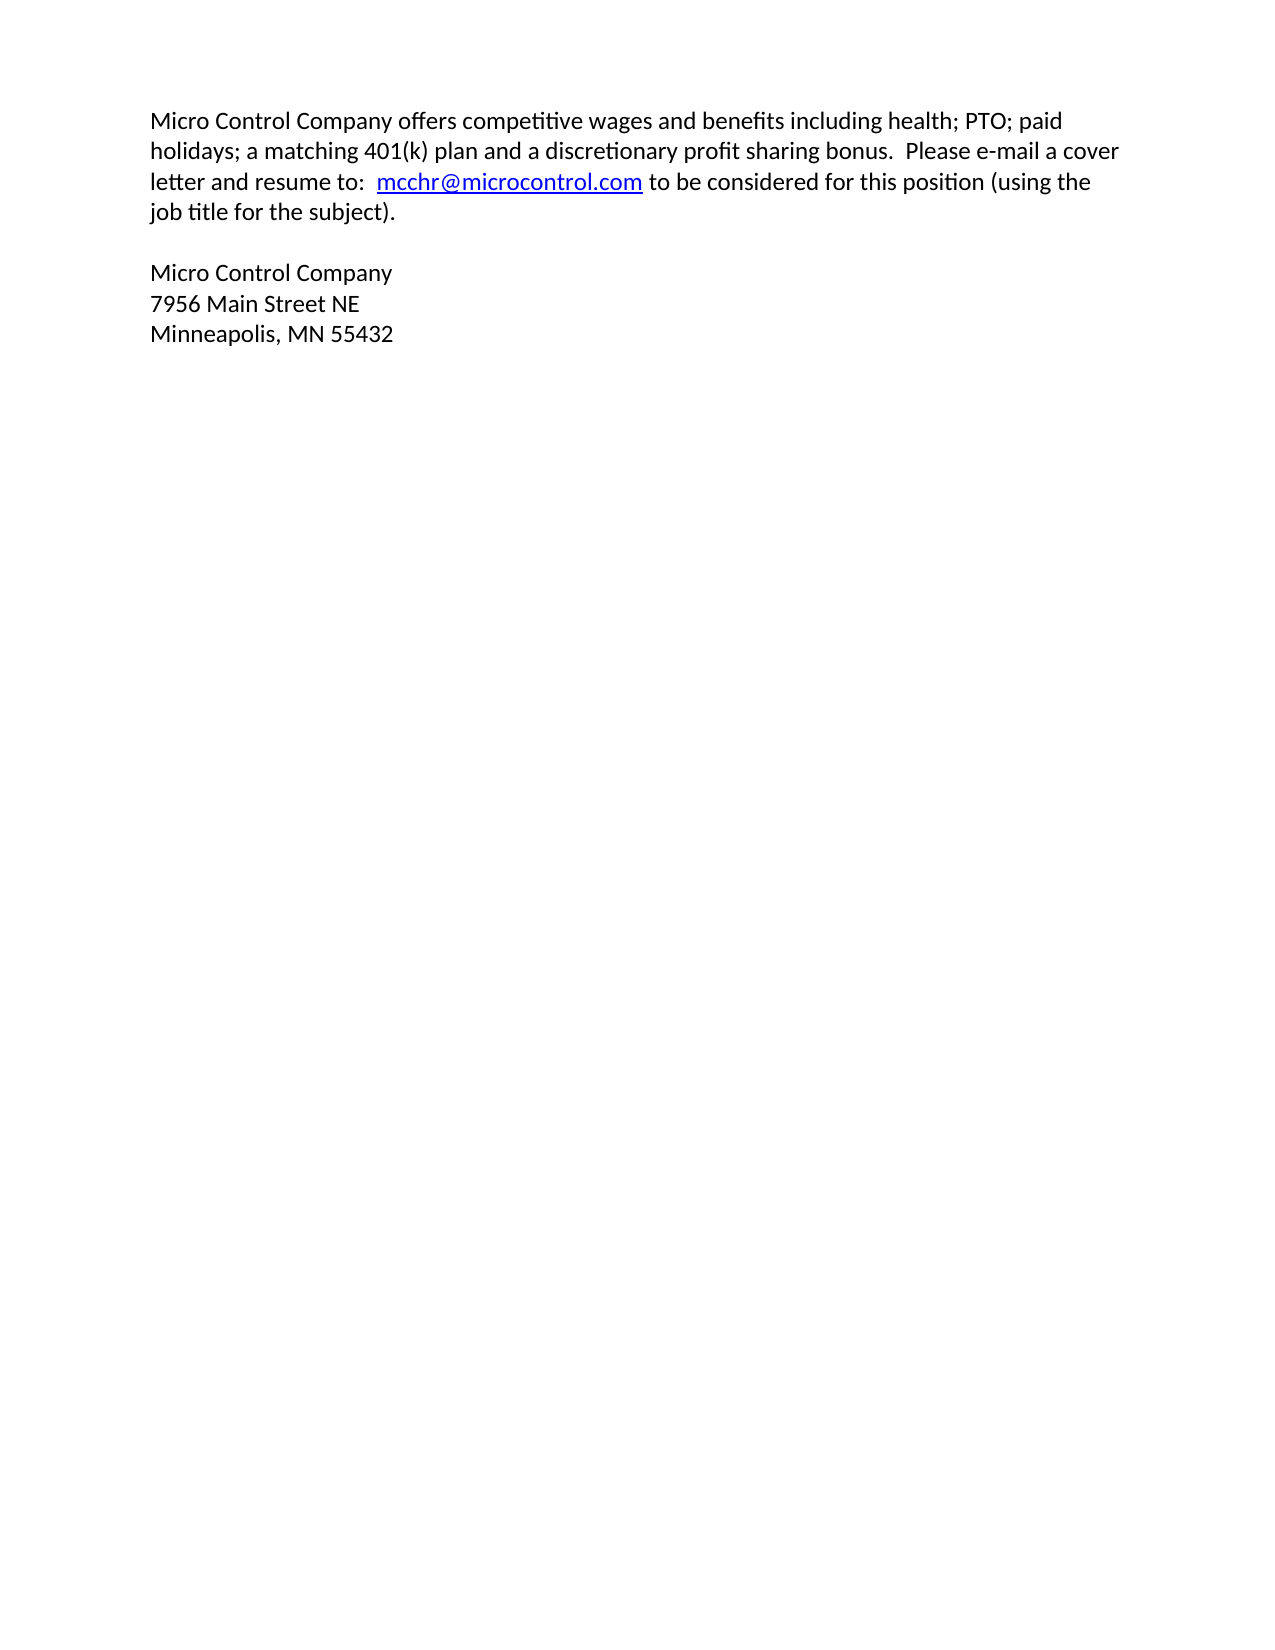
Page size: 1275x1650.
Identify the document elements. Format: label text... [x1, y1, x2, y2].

text Micro Control Company offers competitive wages and benefits including health; PTO; paid holidays; a matching 401(k) plan and a discretionary profit sharing bonus. Please e-mail a cover letter and resume to: mcchr@microcontrol.com to be considered for this position (using the job title for the subject). [150, 105, 1125, 227]
text Micro Control Company 7956 Main Street NE Minneapolis, MN 55432 [150, 258, 1125, 349]
